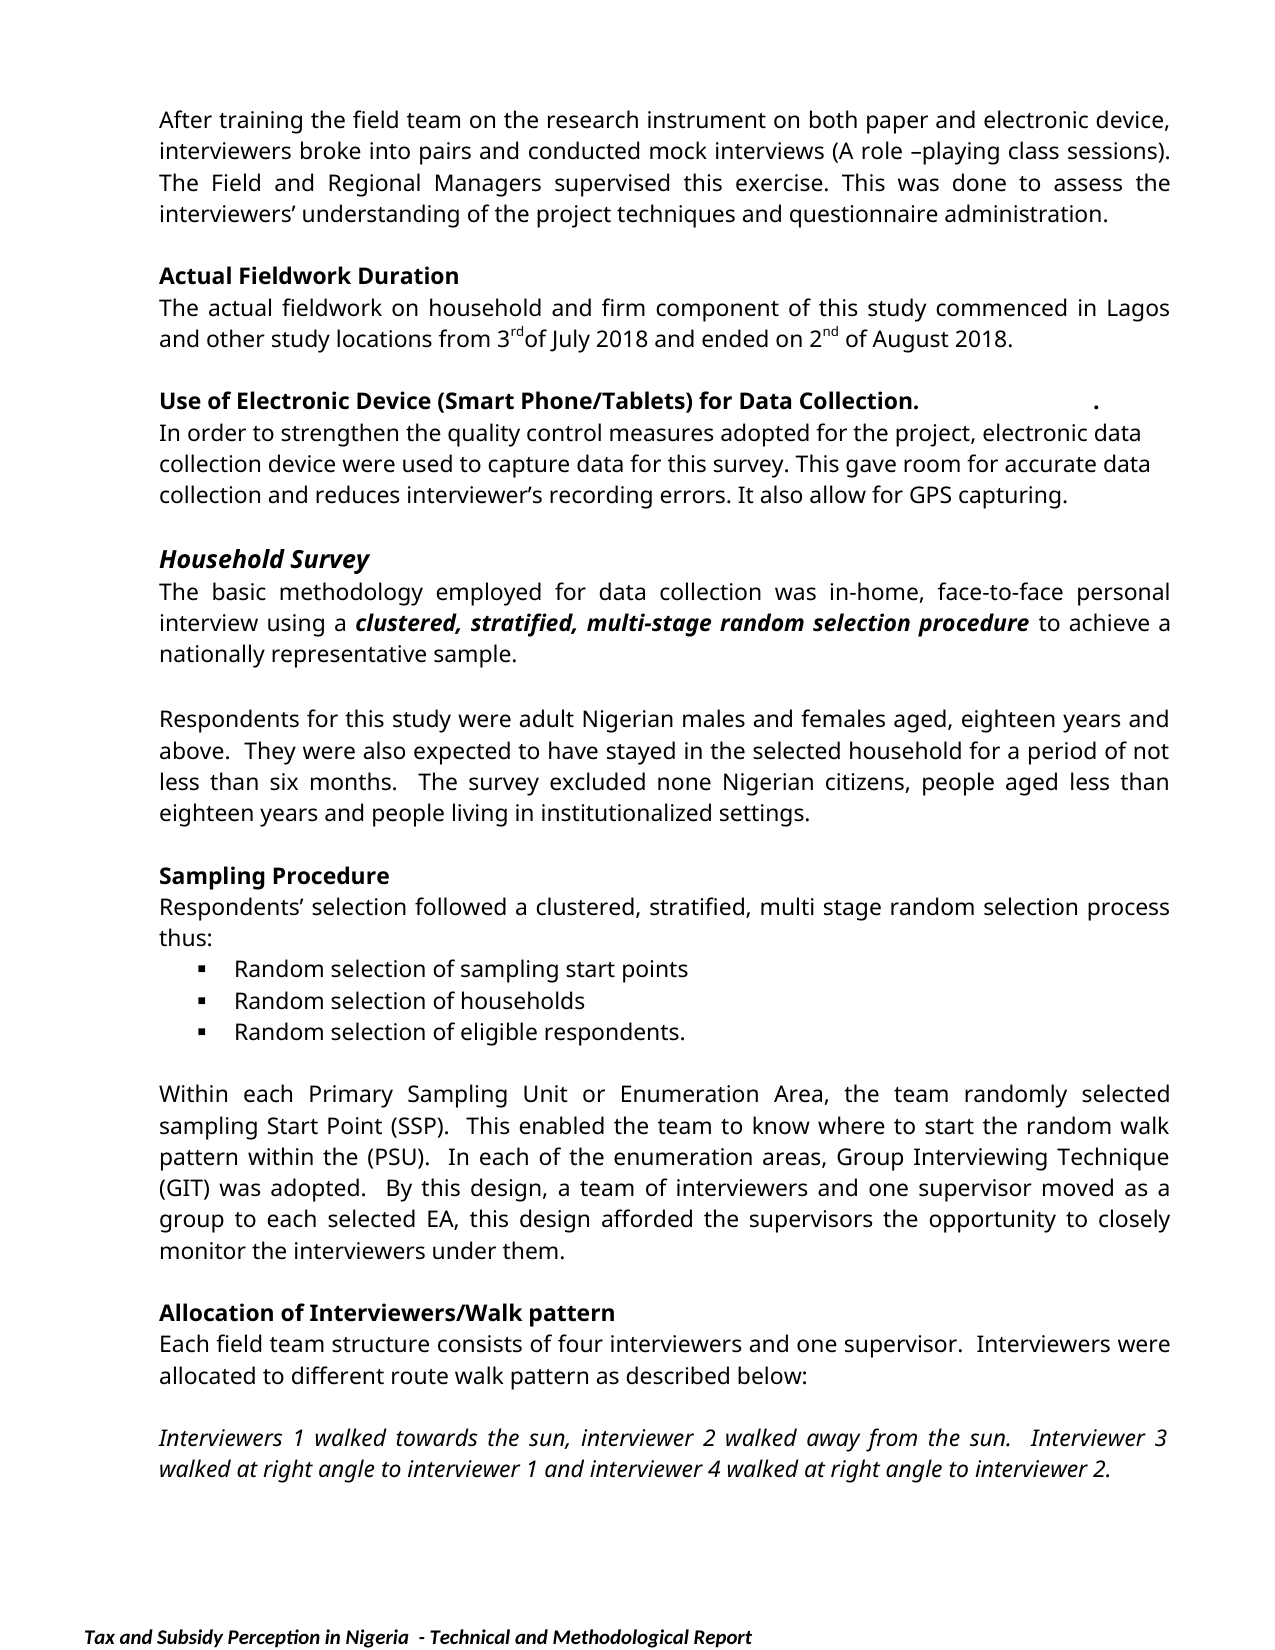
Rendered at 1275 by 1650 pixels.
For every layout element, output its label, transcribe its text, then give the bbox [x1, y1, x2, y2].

text Respondents for this study were adult Nigerian males and females aged, eighteen years and above. They were also expected to have stayed in the selected household for a period of not less than six months. The survey excluded none Nigerian citizens, people aged less than eighteen years and people living in institutionalized settings. [159, 703, 1171, 828]
text Sampling Procedure [159, 859, 1171, 891]
text Interviewers 1 walked towards the sun, interviewer 2 walked away from the sun. Interviewer 3 walked at right angle to interviewer 1 and interviewer 4 walked at right angle to interviewer 2. [159, 1422, 1171, 1484]
text Within each Primary Sampling Unit or Enumeration Area, the team randomly selected sampling Start Point (SSP). This enabled the team to know where to start the random walk pattern within the (PSU). In each of the enumeration areas, Group Interviewing Technique (GIT) was adopted. By this design, a team of interviewers and one supervisor moved as a group to each selected EA, this design afforded the supervisors the opportunity to closely monitor the interviewers under them. [159, 1078, 1171, 1266]
text Each field team structure consists of four interviewers and one supervisor. Interviewers were allocated to different route walk pattern as described below: [159, 1328, 1171, 1391]
list Random selection of households [196, 984, 1171, 1016]
text After training the field team on the research instrument on both paper and electronic device, interviewers broke into pairs and conducted mock interviews (A role –playing class sessions). The Field and Regional Managers supervised this exercise. This was done to assess the interviewers’ understanding of the project techniques and questionnaire administration. [159, 104, 1171, 229]
list Random selection of eligible respondents. [196, 1016, 1171, 1047]
text Allocation of Interviewers/Walk pattern [159, 1297, 1171, 1328]
text The actual fieldwork on household and firm component of this study commenced in Lagos and other study locations from 3rdof July 2018 and ended on 2nd of August 2018. [159, 291, 1171, 354]
text Use of Electronic Device (Smart Phone/Tablets) for Data Collection. . [159, 385, 1171, 416]
list Random selection of sampling start points [196, 953, 1171, 984]
text Actual Fieldwork Duration [159, 260, 1171, 291]
text The basic methodology employed for data collection was in-home, face-to-face personal interview using a clustered, stratified, multi-stage random selection procedure to achieve a nationally representative sample. [159, 576, 1171, 669]
text In order to strengthen the quality control measures adopted for the project, electronic data collection device were used to capture data for this survey. This gave room for accurate data collection and reduces interviewer’s recording errors. It also allow for GPS capturing. [159, 416, 1171, 510]
text Household Survey [84, 541, 1171, 576]
text Respondents’ selection followed a clustered, stratified, multi stage random selection process thus: [159, 891, 1171, 953]
